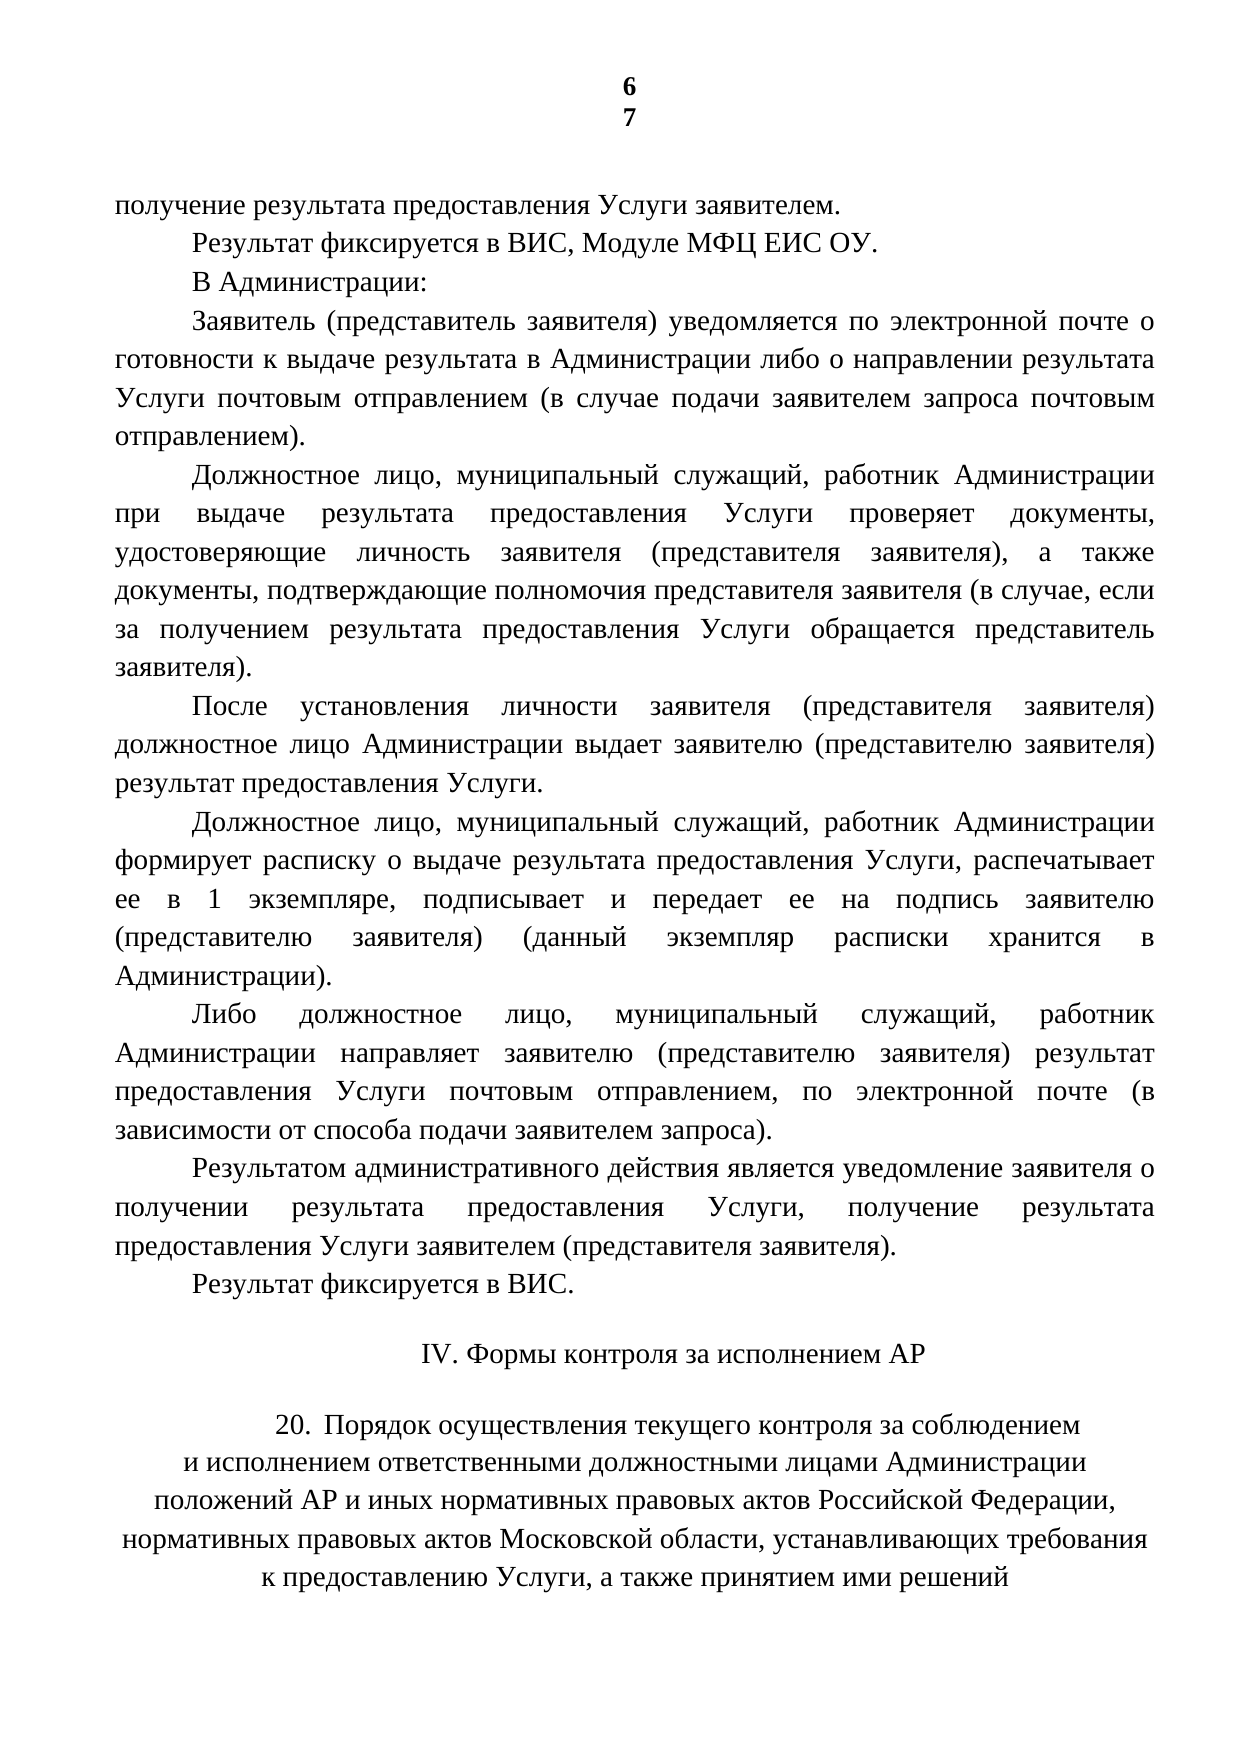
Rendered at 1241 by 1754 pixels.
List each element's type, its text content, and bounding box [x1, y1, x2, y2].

list Порядок осуществления текущего контроля за соблюдением [275, 1411, 1156, 1440]
text Либо должностное лицо, муниципальный служащий, работник Администрации направляет заявителю (представителю заявителя) результат предоставления Услуги почтовым отправлением, по электронной почте (в зависимости от способа подачи заявителем запроса). [114, 993, 1156, 1147]
text Результатом административного действия является уведомление заявителя о получении результата предоставления Услуги, получение результата предоставления Услуги заявителем (представителя заявителя). [114, 1147, 1156, 1263]
text Должностное лицо, муниципальный служащий, работник Администрации при выдаче результата предоставления Услуги проверяет документы, удостоверяющие личность заявителя (представителя заявителя), а также документы, подтверждающие полномочия представителя заявителя (в случае, если за получением результата предоставления Услуги обращается представитель заявителя). [114, 453, 1156, 684]
text IV. Формы контроля за исполнением АР [421, 1340, 1156, 1369]
text Должностное лицо, муниципальный служащий, работник Администрации формирует расписку о выдаче результата предоставления Услуги, распечатывает ее в 1 экземпляре, подписывает и передает ее на подпись заявителю (представителю заявителя) (данный экземпляр расписки хранится в Администрации). [114, 800, 1156, 993]
text Результат фиксируется в ВИС, Модуле МФЦ ЕИС ОУ. [114, 222, 1156, 261]
text и исполнением ответственными должностными лицами Администрации положений АР и иных нормативных правовых актов Российской Федерации, нормативных правовых актов Московской области, устанавливающих требования к предоставлению Услуги, а также принятием ими решений [114, 1440, 1156, 1594]
text Результат фиксируется в ВИС. [114, 1263, 1156, 1301]
text После установления личности заявителя (представителя заявителя) должностное лицо Администрации выдает заявителю (представителю заявителя) результат предоставления Услуги. [114, 684, 1156, 800]
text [114, 183, 1156, 222]
text В Администрации: [114, 261, 1156, 299]
text Заявитель (представитель заявителя) уведомляется по электронной почте о готовности к выдаче результата в Администрации либо о направлении результата Услуги почтовым отправлением (в случае подачи заявителем запроса почтовым отправлением). [114, 299, 1156, 453]
